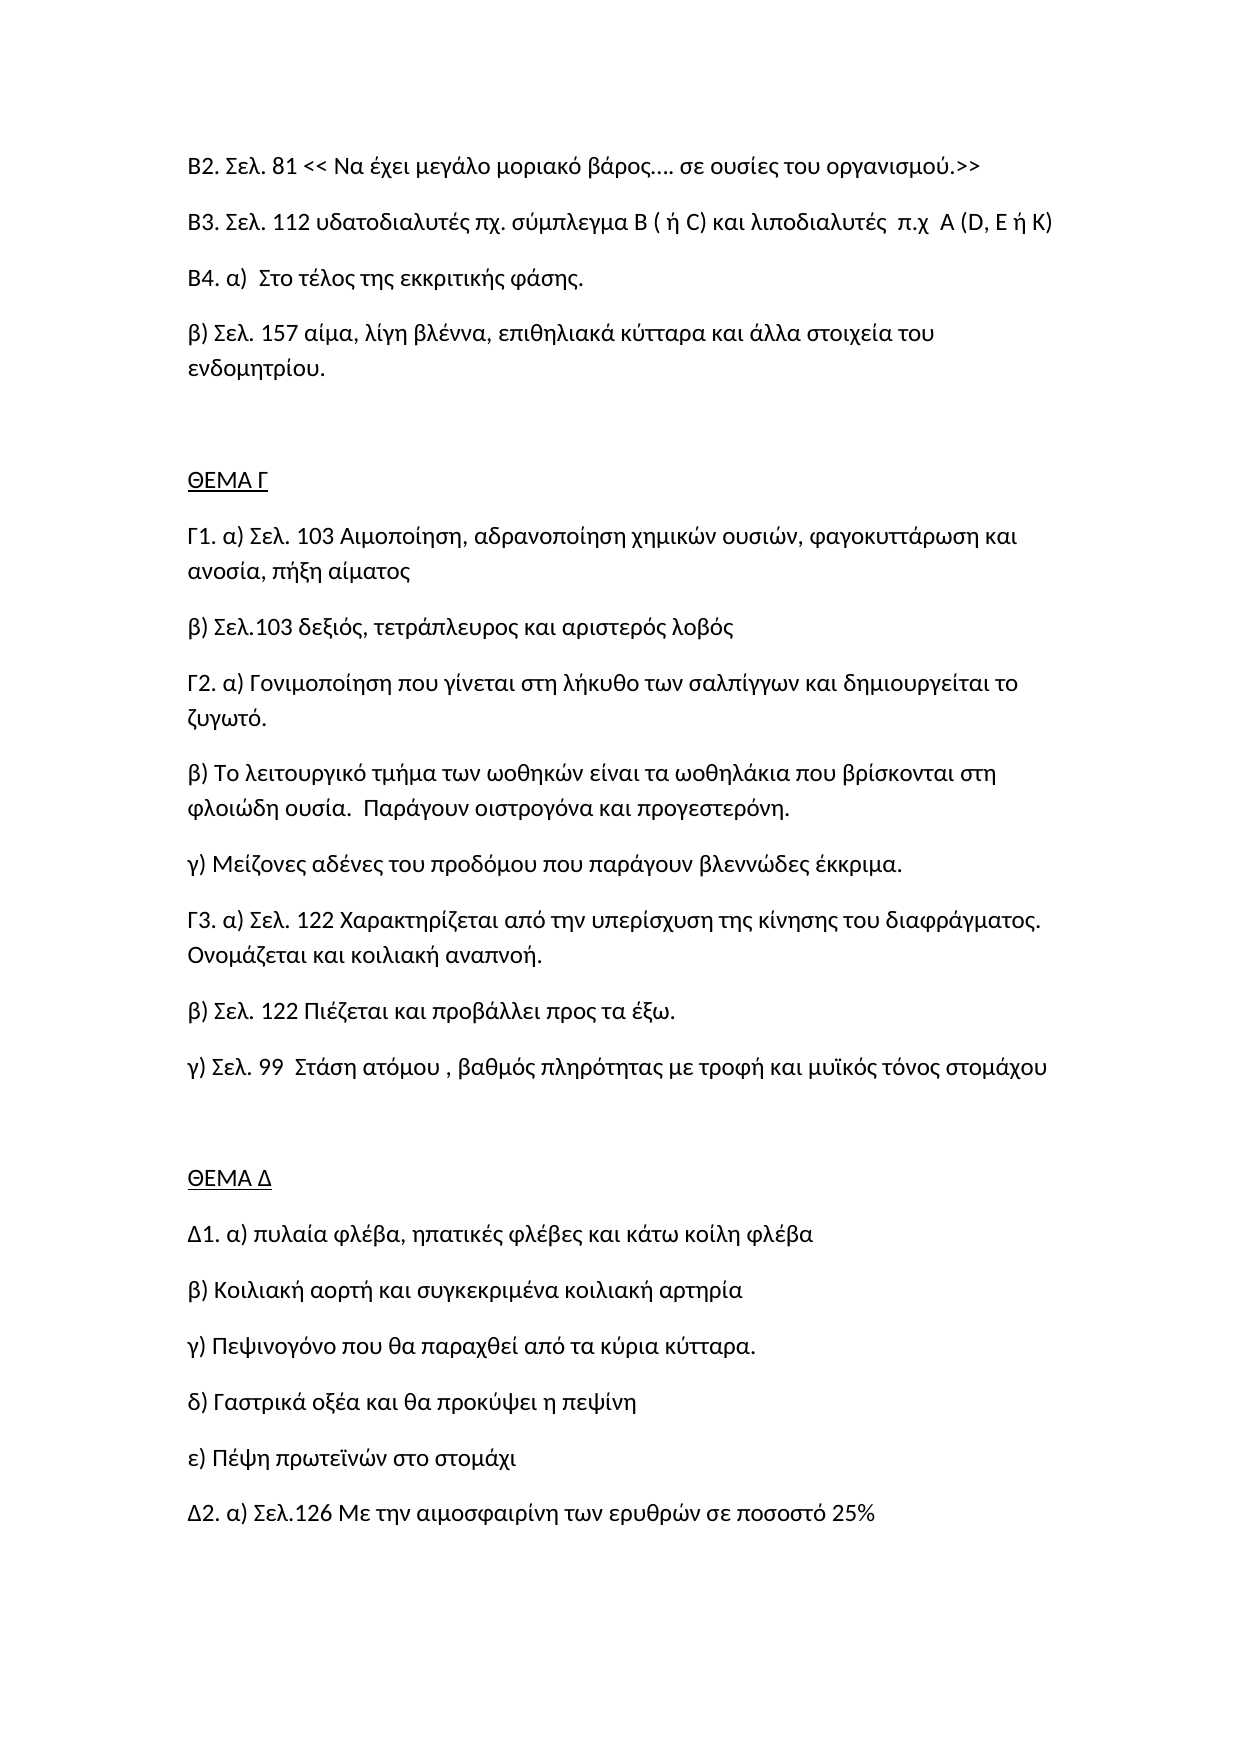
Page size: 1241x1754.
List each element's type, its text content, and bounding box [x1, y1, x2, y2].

text ΘΕΜΑ Γ [187, 464, 1053, 495]
text Β2. Σελ. 81 << Να έχει μεγάλο μοριακό βάρος…. σε ουσίες του οργανισμού.>> [187, 150, 1053, 181]
text β) Το λειτουργικό τμήμα των ωοθηκών είναι τα ωοθηλάκια που βρίσκονται στη φλοιώδη ουσία. Παράγουν οιστρογόνα και προγεστερόνη. [187, 757, 1053, 823]
text Γ1. α) Σελ. 103 Αιμοποίηση, αδρανοποίηση χημικών ουσιών, φαγοκυττάρωση και ανοσία, πήξη αίματος [187, 520, 1053, 586]
text Β3. Σελ. 112 υδατοδιαλυτές πχ. σύμπλεγμα Β ( ή C) και λιποδιαλυτές π.χ Α (D, E ή K) [187, 206, 1053, 236]
text Γ2. α) Γονιμοποίηση που γίνεται στη λήκυθο των σαλπίγγων και δημιουργείται το ζυγωτό. [187, 667, 1053, 732]
text β) Σελ. 122 Πιέζεται και προβάλλει προς τα έξω. [187, 995, 1053, 1026]
text B4. α) Στο τέλος της εκκριτικής φάσης. [187, 262, 1053, 292]
text δ) Γαστρικά οξέα και θα προκύψει η πεψίνη [187, 1386, 1053, 1416]
text γ) Μείζονες αδένες του προδόμου που παράγουν βλεννώδες έκκριμα. [187, 848, 1053, 879]
text γ) Πεψινογόνο που θα παραχθεί από τα κύρια κύτταρα. [187, 1330, 1053, 1361]
text γ) Σελ. 99 Στάση ατόμου , βαθμός πληρότητας με τροφή και μυϊκός τόνος στομάχου [187, 1051, 1053, 1081]
text Δ1. α) πυλαία φλέβα, ηπατικές φλέβες και κάτω κοίλη φλέβα [187, 1218, 1053, 1249]
text Δ2. α) Σελ.126 Με την αιμοσφαιρίνη των ερυθρών σε ποσοστό 25% [187, 1497, 1053, 1528]
text ε) Πέψη πρωτεϊνών στο στομάχι [187, 1442, 1053, 1472]
text β) Σελ.103 δεξιός, τετράπλευρος και αριστερός λοβός [187, 611, 1053, 641]
text ΘΕΜΑ Δ [187, 1162, 1053, 1193]
text Γ3. α) Σελ. 122 Χαρακτηρίζεται από την υπερίσχυση της κίνησης του διαφράγματος. Ονομάζεται και κοιλιακή αναπνοή. [187, 904, 1053, 970]
text β) Σελ. 157 αίμα, λίγη βλέννα, επιθηλιακά κύτταρα και άλλα στοιχεία του ενδομητρίου. [187, 317, 1053, 383]
text β) Κοιλιακή αορτή και συγκεκριμένα κοιλιακή αρτηρία [187, 1274, 1053, 1305]
